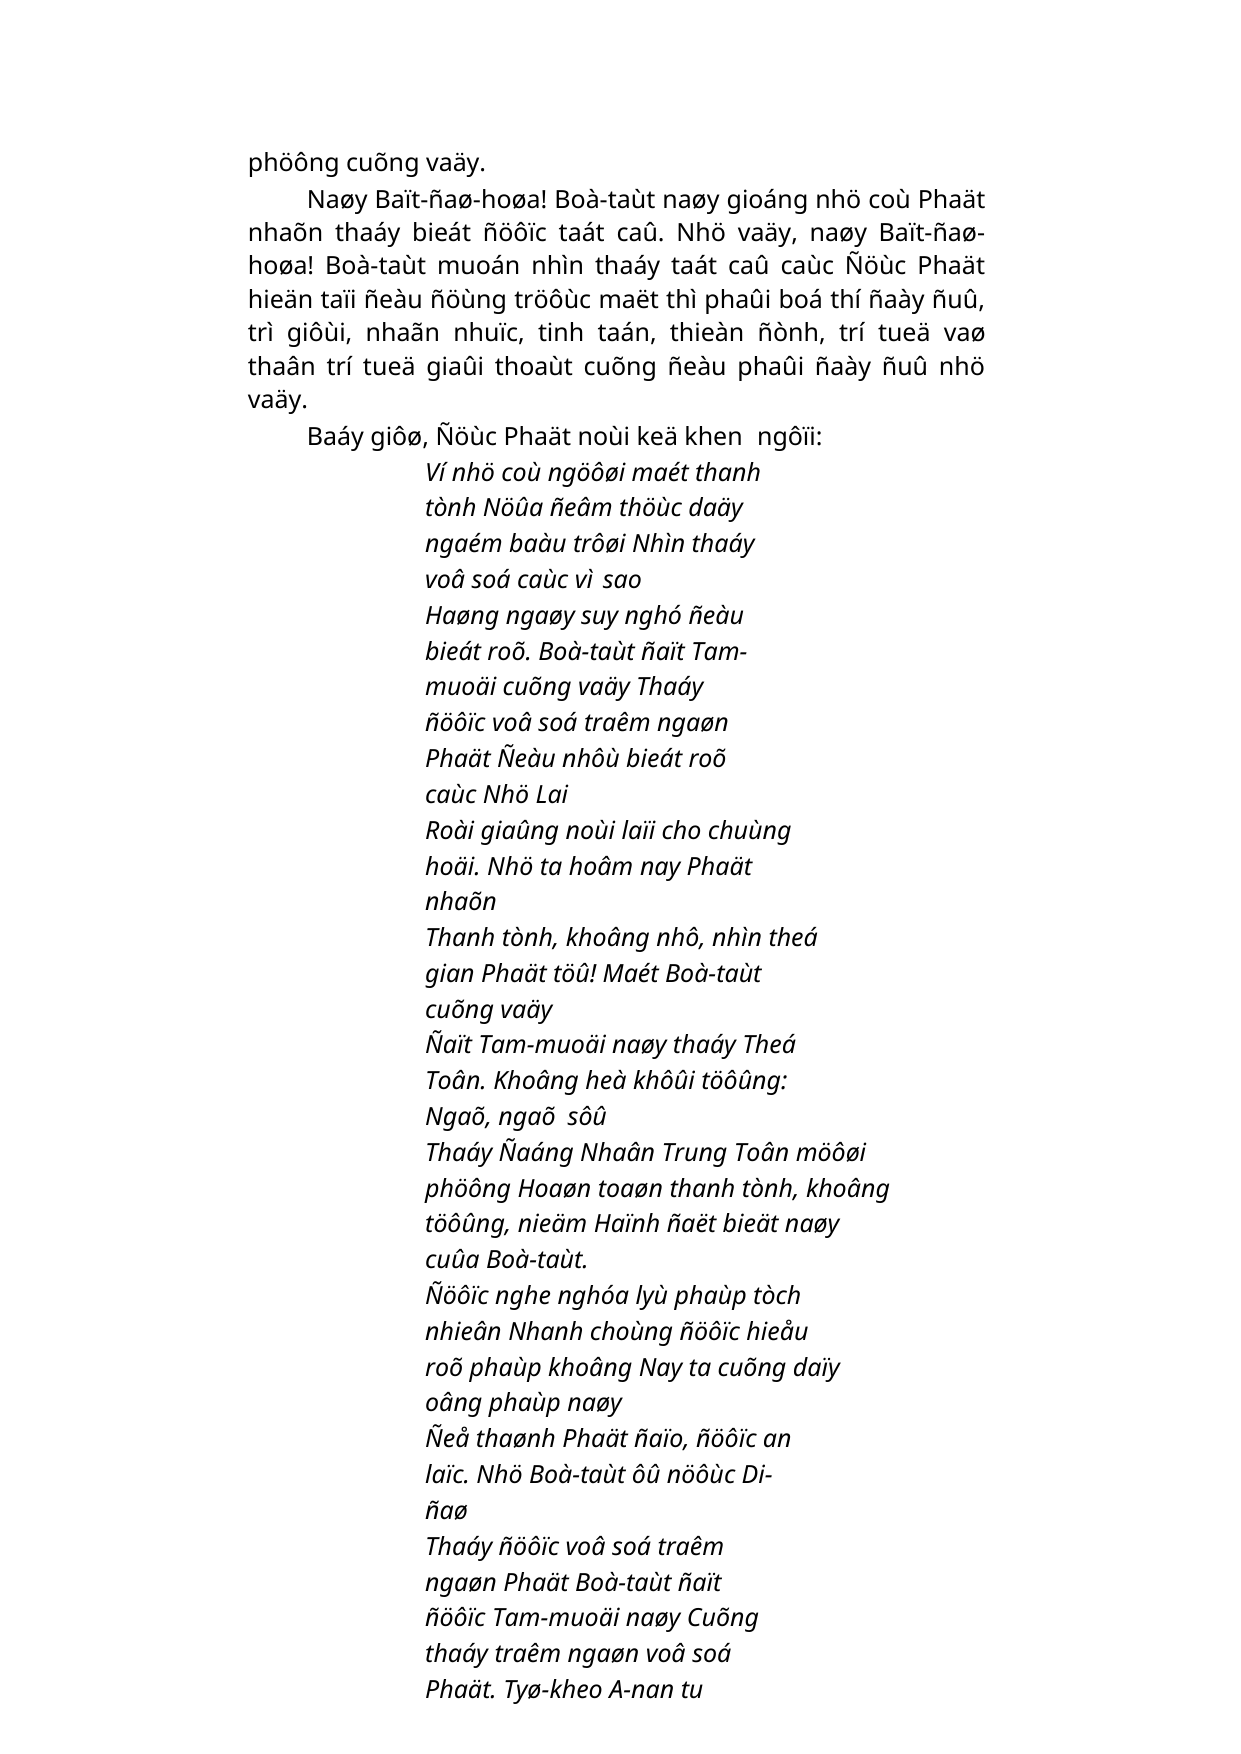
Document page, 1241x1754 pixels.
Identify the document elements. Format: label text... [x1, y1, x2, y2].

text Baáy giôø, Ñöùc Phaät noùi keä khen ngôïi: [307, 418, 1065, 452]
text Ñaït Tam-muoäi naøy thaáy Theá Toân. Khoâng heà khôûi töôûng: Ngaõ, ngaõ sôû [425, 1027, 796, 1133]
text Ñeå thaønh Phaät ñaïo, ñöôïc an laïc. Nhö Boà-taùt ôû nöôùc Di-ñaø [425, 1421, 796, 1527]
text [425, 1529, 774, 1706]
text phöông cuõng vaäy. [248, 145, 1065, 179]
text Naøy Baït-ñaø-hoøa! Boà-taùt naøy gioáng nhö coù Phaät nhaõn thaáy bieát ñöôïc taát caû. Nhö vaäy, naøy Baït-ñaø-hoøa! Boà-taùt muoán nhìn thaáy taát caû caùc Ñöùc Phaät hieän taïi ñeàu ñöùng tröôùc maët thì phaûi boá thí ñaày ñuû, trì giôùi, nhaãn nhuïc, tinh taán, thieàn ñònh, trí tueä vaø thaân trí tueä giaûi thoaùt cuõng ñeàu phaûi ñaày ñuû nhö vaäy. [248, 182, 986, 416]
text Roài giaûng noùi laïi cho chuùng hoäi. Nhö ta hoâm nay Phaät nhaõn [425, 812, 796, 918]
text Ñöôïc nghe nghóa lyù phaùp tòch nhieân Nhanh choùng ñöôïc hieåu roõ phaùp khoâng Nay ta cuõng daïy oâng phaùp naøy [425, 1278, 850, 1419]
text Thaáy Ñaáng Nhaân Trung Toân möôøi phöông Hoaøn toaøn thanh tònh, khoâng töôûng, nieäm Haïnh ñaët bieät naøy cuûa Boà-taùt. [425, 1134, 897, 1276]
text Ví nhö coù ngöôøi maét thanh tònh Nöûa ñeâm thöùc daäy ngaém baàu trôøi Nhìn thaáy voâ soá caùc vì sao [425, 454, 773, 595]
text Haøng ngaøy suy nghó ñeàu bieát roõ. Boà-taùt ñaït Tam-muoäi cuõng vaäy Thaáy ñöôïc voâ soá traêm ngaøn Phaät Ñeàu nhôù bieát roõ caùc Nhö Lai [425, 598, 769, 810]
text Thanh tònh, khoâng nhô, nhìn theá gian Phaät töû! Maét Boà-taùt cuõng vaäy [425, 920, 819, 1025]
